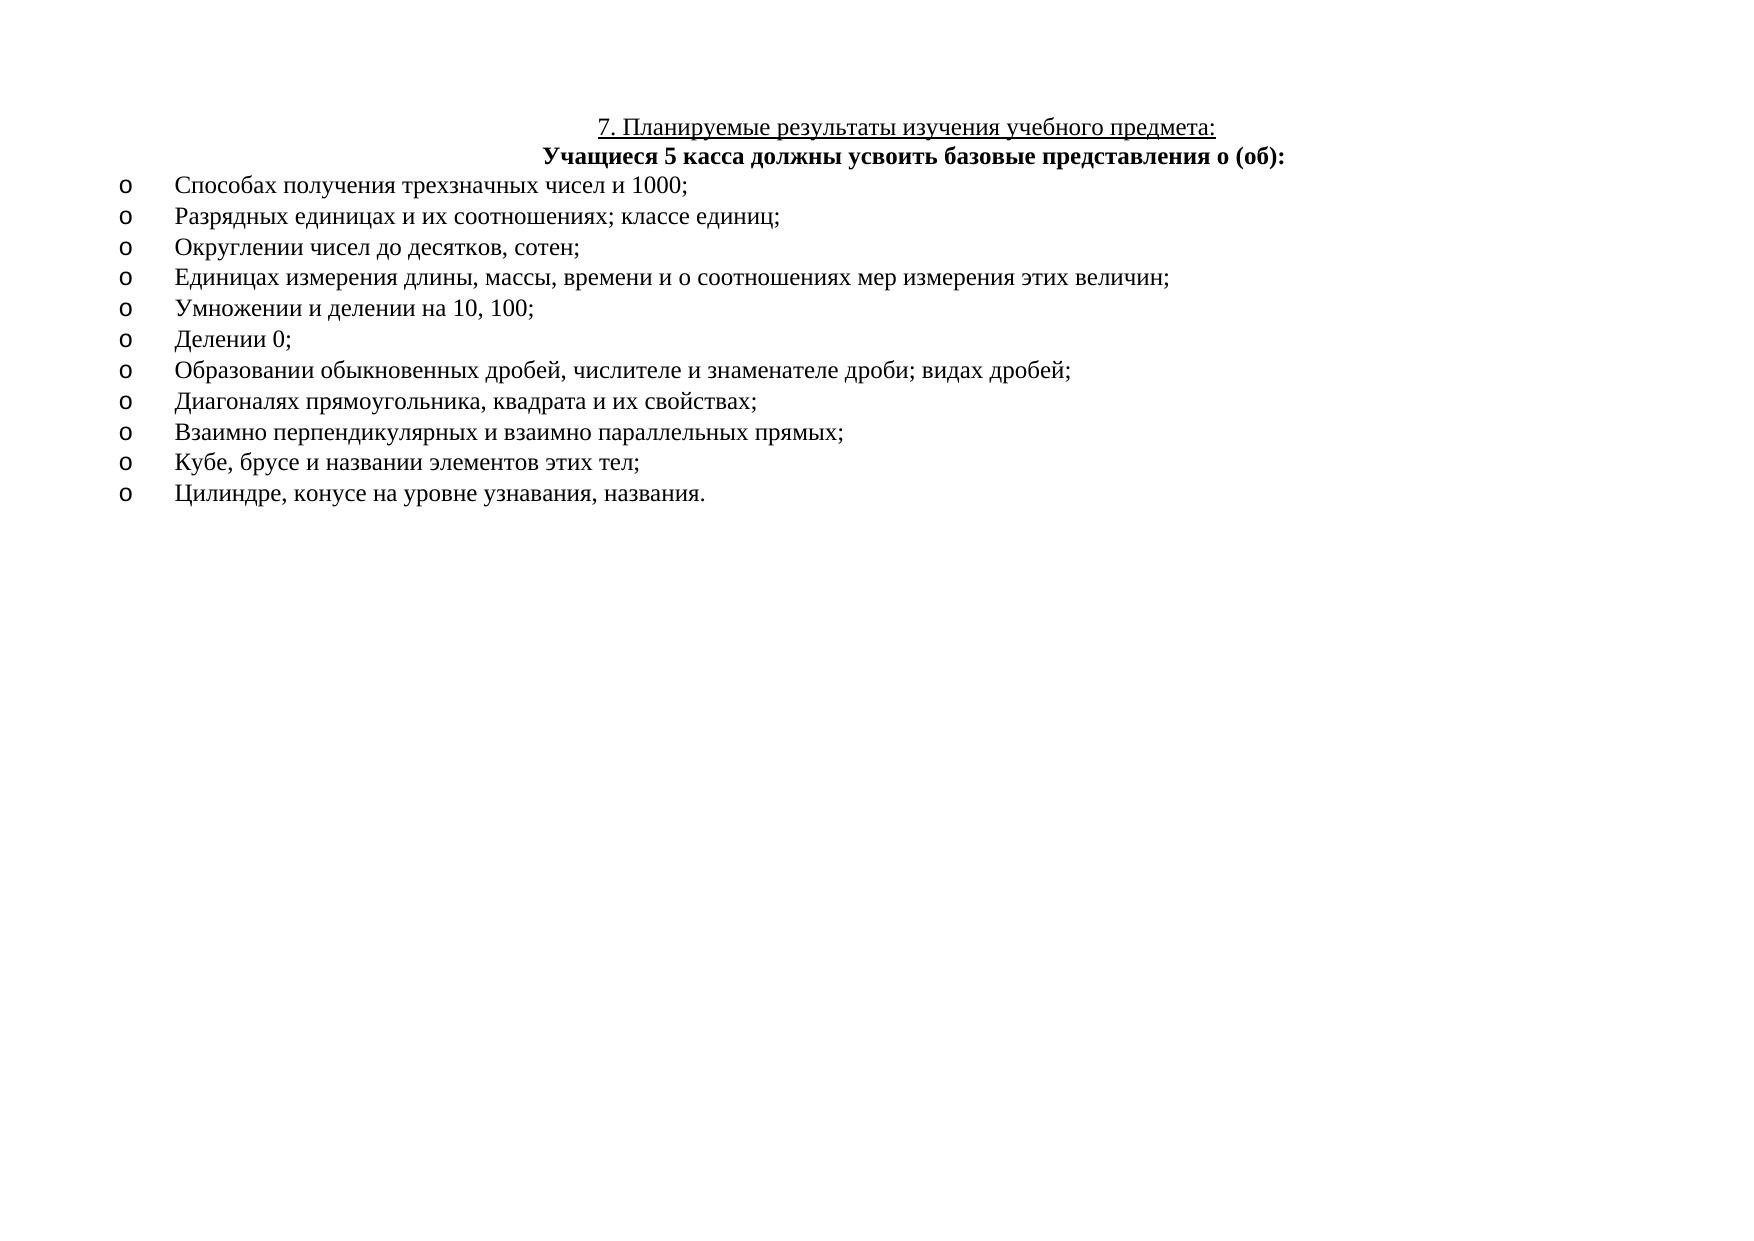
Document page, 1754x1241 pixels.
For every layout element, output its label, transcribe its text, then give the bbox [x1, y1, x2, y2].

list Способах получения трехзначных чисел и 1000; [118, 170, 1636, 201]
list Единицах измерения длины, массы, времени и о соотношениях мер измерения этих величин; [118, 262, 1636, 293]
list Диагоналях прямоугольника, квадрата и их свойствах; [118, 386, 1636, 417]
list Взаимно перпендикулярных и взаимно параллельных прямых; [118, 417, 1636, 447]
text Учащиеся 5 касса должны усвоить базовые представления о (об): [118, 141, 1636, 170]
list Кубе, брусе и названии элементов этих тел; [118, 447, 1636, 478]
list Делении 0; [118, 324, 1636, 355]
list 7. Планируемые результаты изучения учебного предмета: [177, 112, 1636, 141]
list Цилиндре, конусе на уровне узнавания, названия. [118, 478, 1636, 509]
list Разрядных единицах и их соотношениях; классе единиц; [118, 201, 1636, 232]
list Округлении чисел до десятков, сотен; [118, 232, 1636, 262]
list Умножении и делении на 10, 100; [118, 293, 1636, 324]
list Образовании обыкновенных дробей, числителе и знаменателе дроби; видах дробей; [118, 355, 1636, 386]
